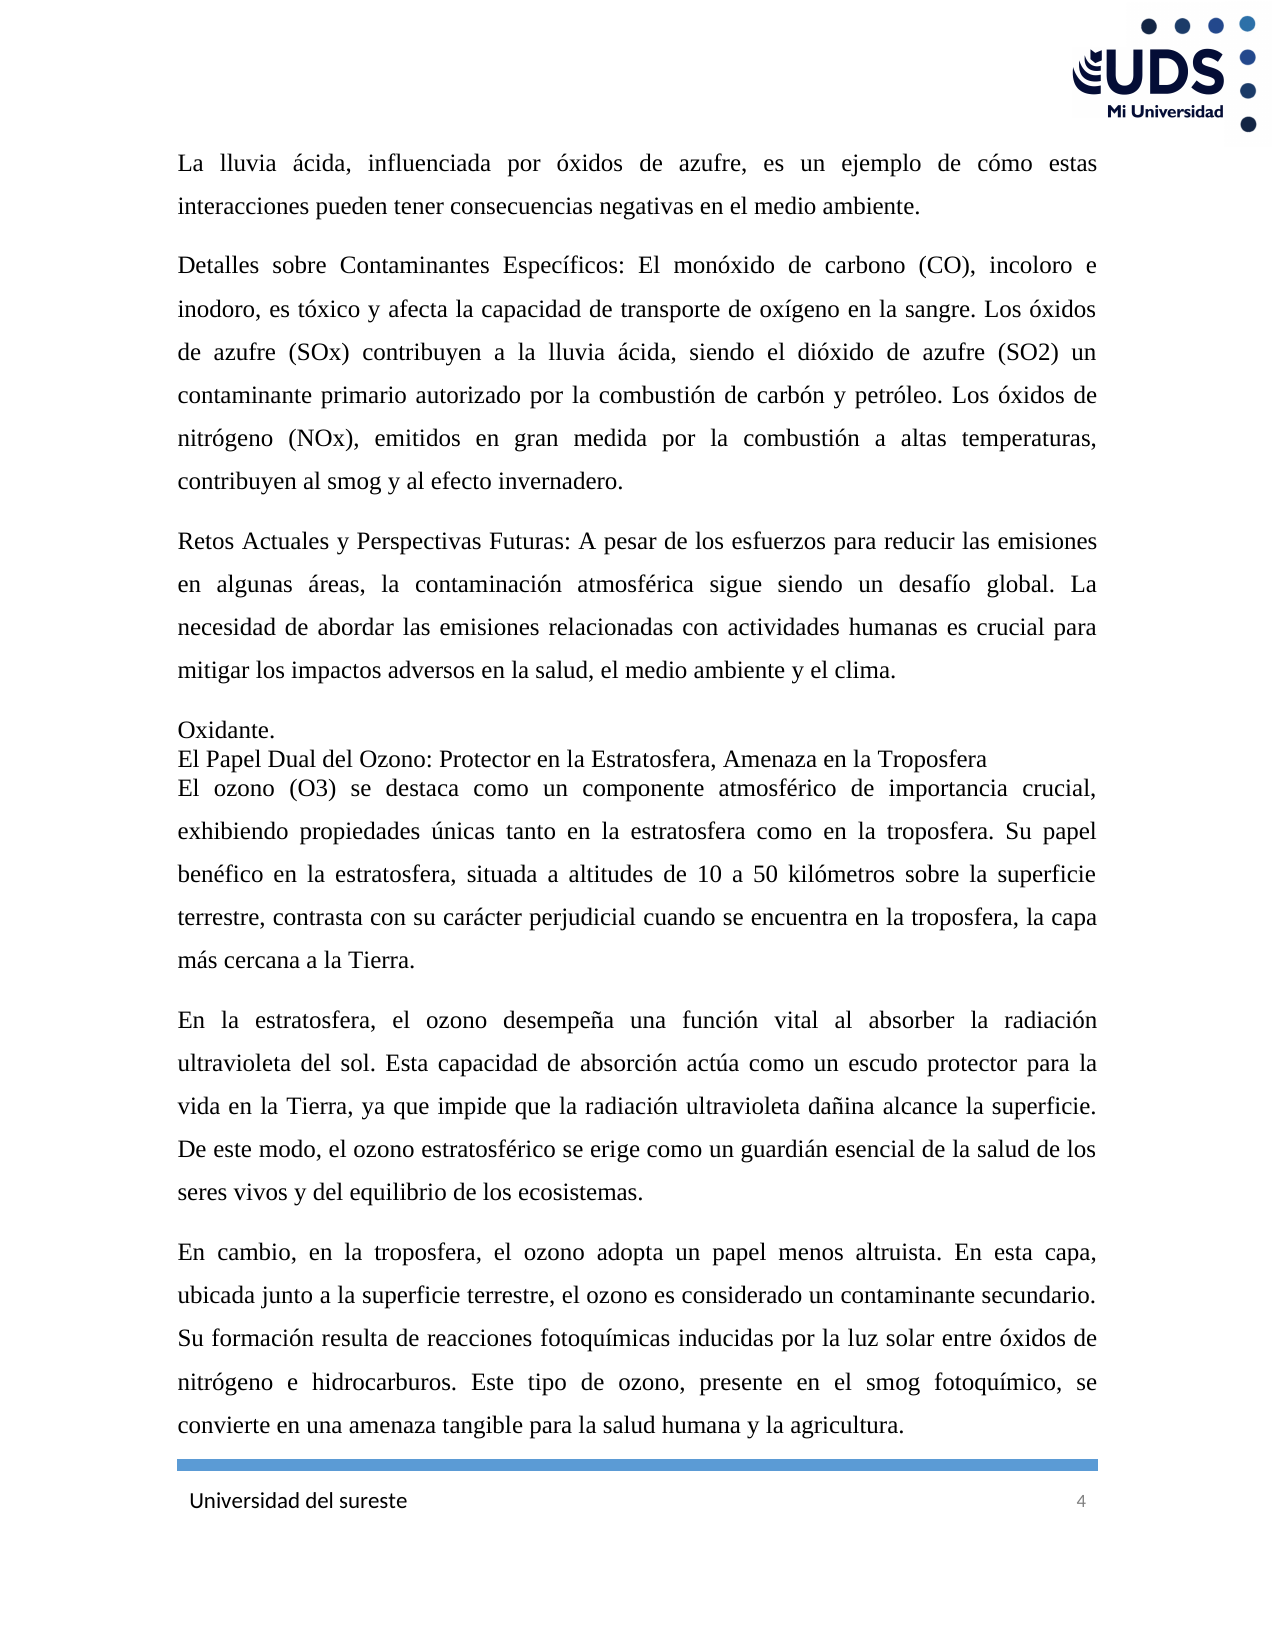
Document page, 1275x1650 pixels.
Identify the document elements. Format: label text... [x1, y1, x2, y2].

text Retos Actuales y Perspectivas Futuras: A pesar de los esfuerzos para reducir las emisiones en algunas áreas, la contaminación atmosférica sigue siendo un desafío global. La necesidad de abordar las emisiones relacionadas con actividades humanas es crucial para mitigar los impactos adversos en la salud, el medio ambiente y el clima. [177, 526, 1098, 684]
text Detalles sobre Contaminantes Específicos: El monóxido de carbono (CO), incoloro e inodoro, es tóxico y afecta la capacidad de transporte de oxígeno en la sangre. Los óxidos de azufre (SOx) contribuyen a la lluvia ácida, siendo el dióxido de azufre (SO2) un contaminante primario autorizado por la combustión de carbón y petróleo. Los óxidos de nitrógeno (NOx), emitidos en gran medida por la combustión a altas temperaturas, contribuyen al smog y al efecto invernadero. [177, 251, 1098, 495]
text En cambio, en la troposfera, el ozono adopta un papel menos altruista. En esta capa, ubicada junto a la superficie terrestre, el ozono es considerado un contaminante secundario. Su formación resulta de reacciones fotoquímicas inducidas por la luz solar entre óxidos de nitrógeno e hidrocarburos. Este tipo de ozono, presente en el smog fotoquímico, se convierte en una amenaza tangible para la salud humana y la agricultura. [177, 1237, 1098, 1438]
text En la estratosfera, el ozono desempeña una función vital al absorber la radiación ultravioleta del sol. Esta capacidad de absorción actúa como un escudo protector para la vida en la Tierra, ya que impide que la radiación ultravioleta dañina alcance la superficie. De este modo, el ozono estratosférico se erige como un guardián esencial de la salud de los seres vivos y del equilibrio de los ecosistemas. [177, 1005, 1098, 1206]
text Oxidante. El Papel Dual del Ozono: Protector en la Estratosfera, Amenaza en la Troposfera [177, 715, 1098, 773]
picture [1071, 2, 1272, 146]
text El ozono (O3) se destaca como un componente atmosférico de importancia crucial, exhibiendo propiedades únicas tanto en la estratosfera como en la troposfera. Su papel benéfico en la estratosfera, situada a altitudes de 10 a 50 kilómetros sobre la superficie terrestre, contrasta con su carácter perjudicial cuando se encuentra en la troposfera, la capa más cercana a la Tierra. [177, 773, 1098, 974]
